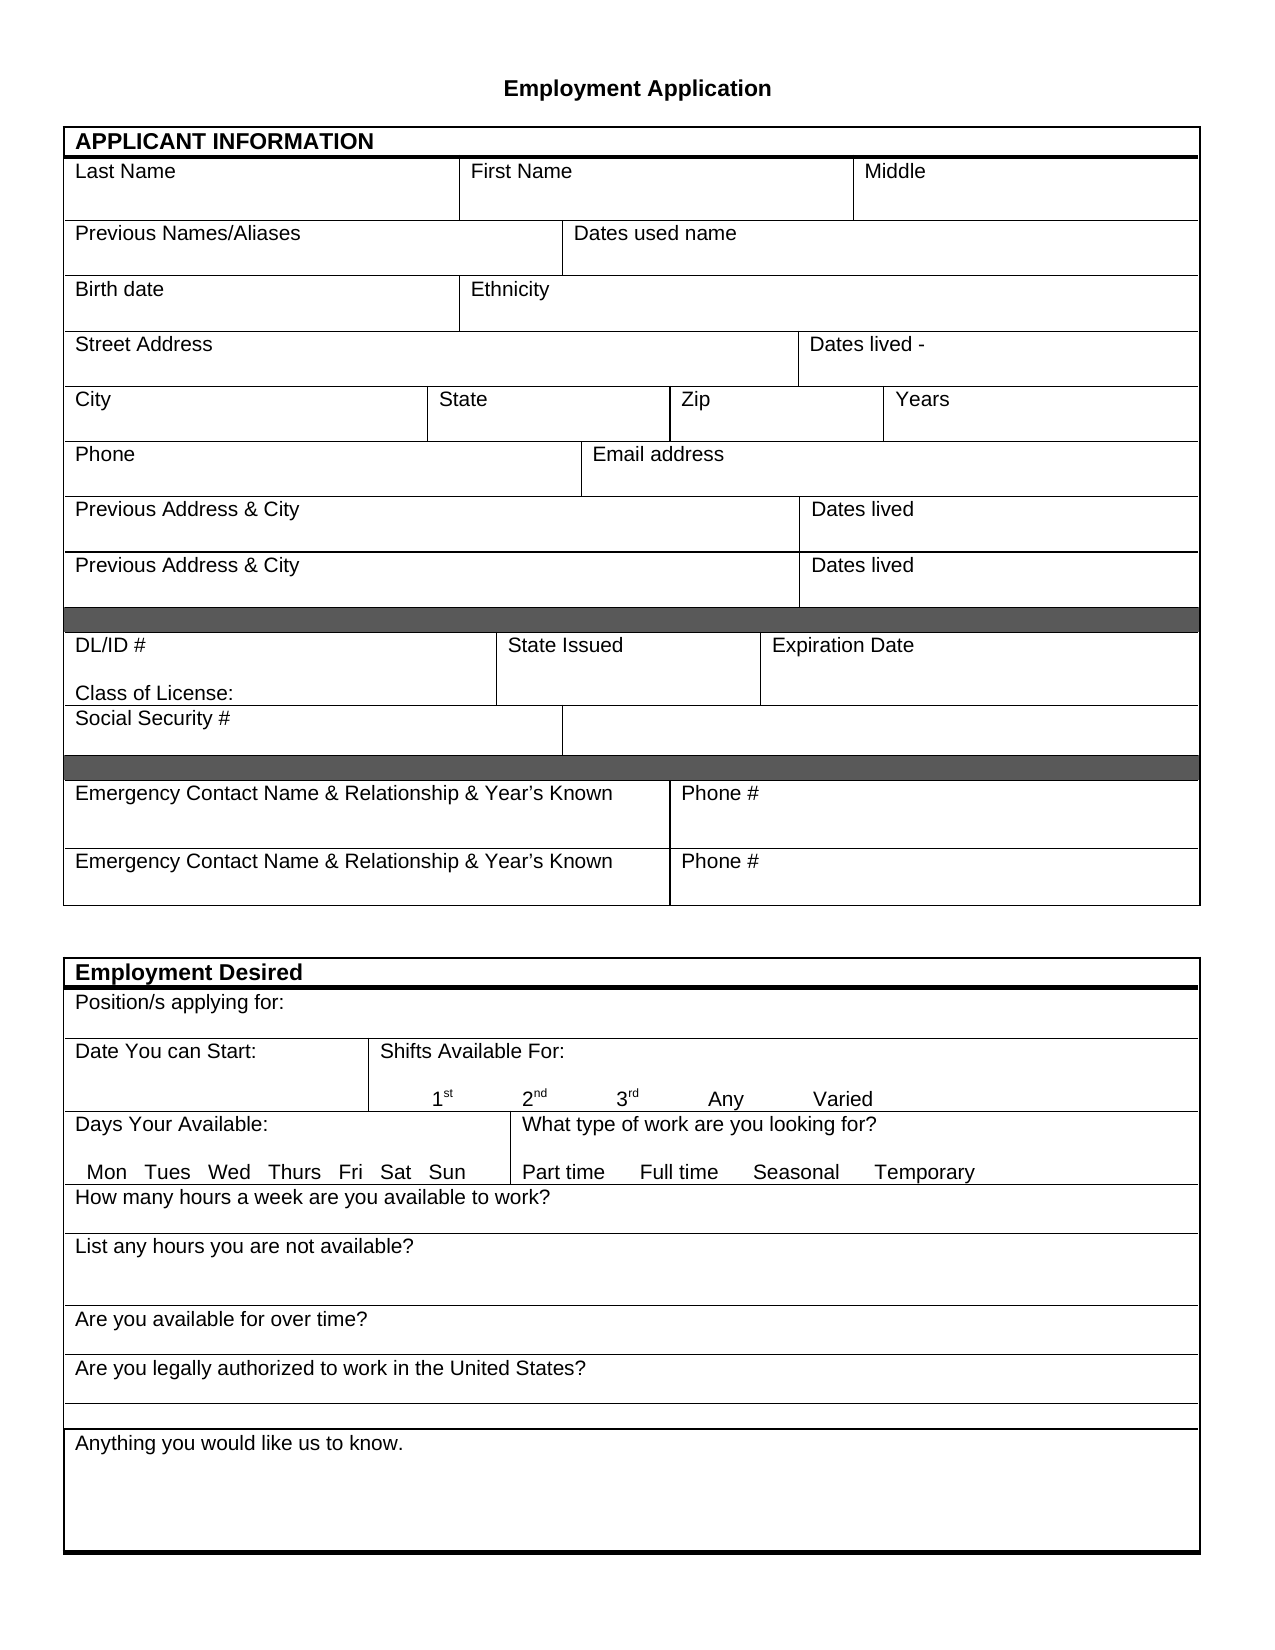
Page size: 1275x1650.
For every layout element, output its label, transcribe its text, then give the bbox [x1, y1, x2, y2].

table_cell Social Security # [64, 705, 562, 755]
table_cell Birth date [64, 275, 459, 331]
table_cell First Name [460, 159, 853, 220]
table_cell Middle [854, 155, 1199, 220]
table_cell [563, 705, 1199, 755]
table_cell Dates lived - [799, 331, 1199, 386]
table_cell Are you legally authorized to work in the ? [64, 1354, 1199, 1403]
table_cell What type of work are you looking for? Part time Full time Seasonal Temporary [511, 1111, 1199, 1183]
table_cell Street Address [64, 331, 798, 386]
table_cell Ethnicity [460, 275, 1199, 331]
table_cell [64, 607, 1199, 632]
table_cell Years [884, 386, 1199, 441]
table_cell Position/s applying for: [64, 985, 1199, 1038]
table_cell Dates used name [563, 220, 1199, 275]
table_cell Previous Names/Aliases [64, 220, 562, 275]
table_cell Phone # [671, 780, 1199, 847]
table_cell Dates lived [800, 551, 1199, 607]
table_cell DL/ID # Class of License: [64, 632, 496, 704]
table_cell How many hours a week are you available to work? [64, 1184, 1199, 1232]
table_cell Shifts Available For: 1st 2nd 3rd Any Varied [369, 1038, 1199, 1111]
table_cell List any hours you are not available? [64, 1233, 1199, 1305]
table_cell Dates lived [800, 496, 1199, 551]
table_cell [64, 1403, 1199, 1428]
table_cell Expiration Date [761, 632, 1199, 704]
table_header Employment Desired [65, 959, 1199, 985]
table_cell Zip [671, 387, 883, 441]
table_cell Email address [582, 441, 1199, 496]
table_cell State Issued [497, 633, 760, 704]
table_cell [65, 1428, 1199, 1550]
table_cell Previous Address & City [64, 551, 799, 607]
table_cell Phone # [671, 848, 1199, 904]
table_cell City [64, 386, 427, 441]
table_cell Emergency Contact Name & Relationship & Year’s Known [64, 848, 669, 904]
table_cell Emergency Contact Name & Relationship & Year’s Known [64, 780, 669, 847]
table_header APPLICANT INFORMATION [65, 128, 1199, 154]
table_cell Days Your Available: Mon Tues Wed Thurs Fri Sat Sun [64, 1111, 510, 1183]
table_cell Are you available for over time? [64, 1305, 1199, 1354]
table_cell State [428, 387, 669, 441]
table_cell [64, 755, 1199, 780]
table_cell Date You can Start: [64, 1038, 368, 1111]
table_cell Previous Address & City [64, 496, 799, 551]
table_cell Phone [64, 441, 581, 496]
table_cell Last Name [64, 159, 459, 220]
text Employment Application [75, 75, 1200, 101]
